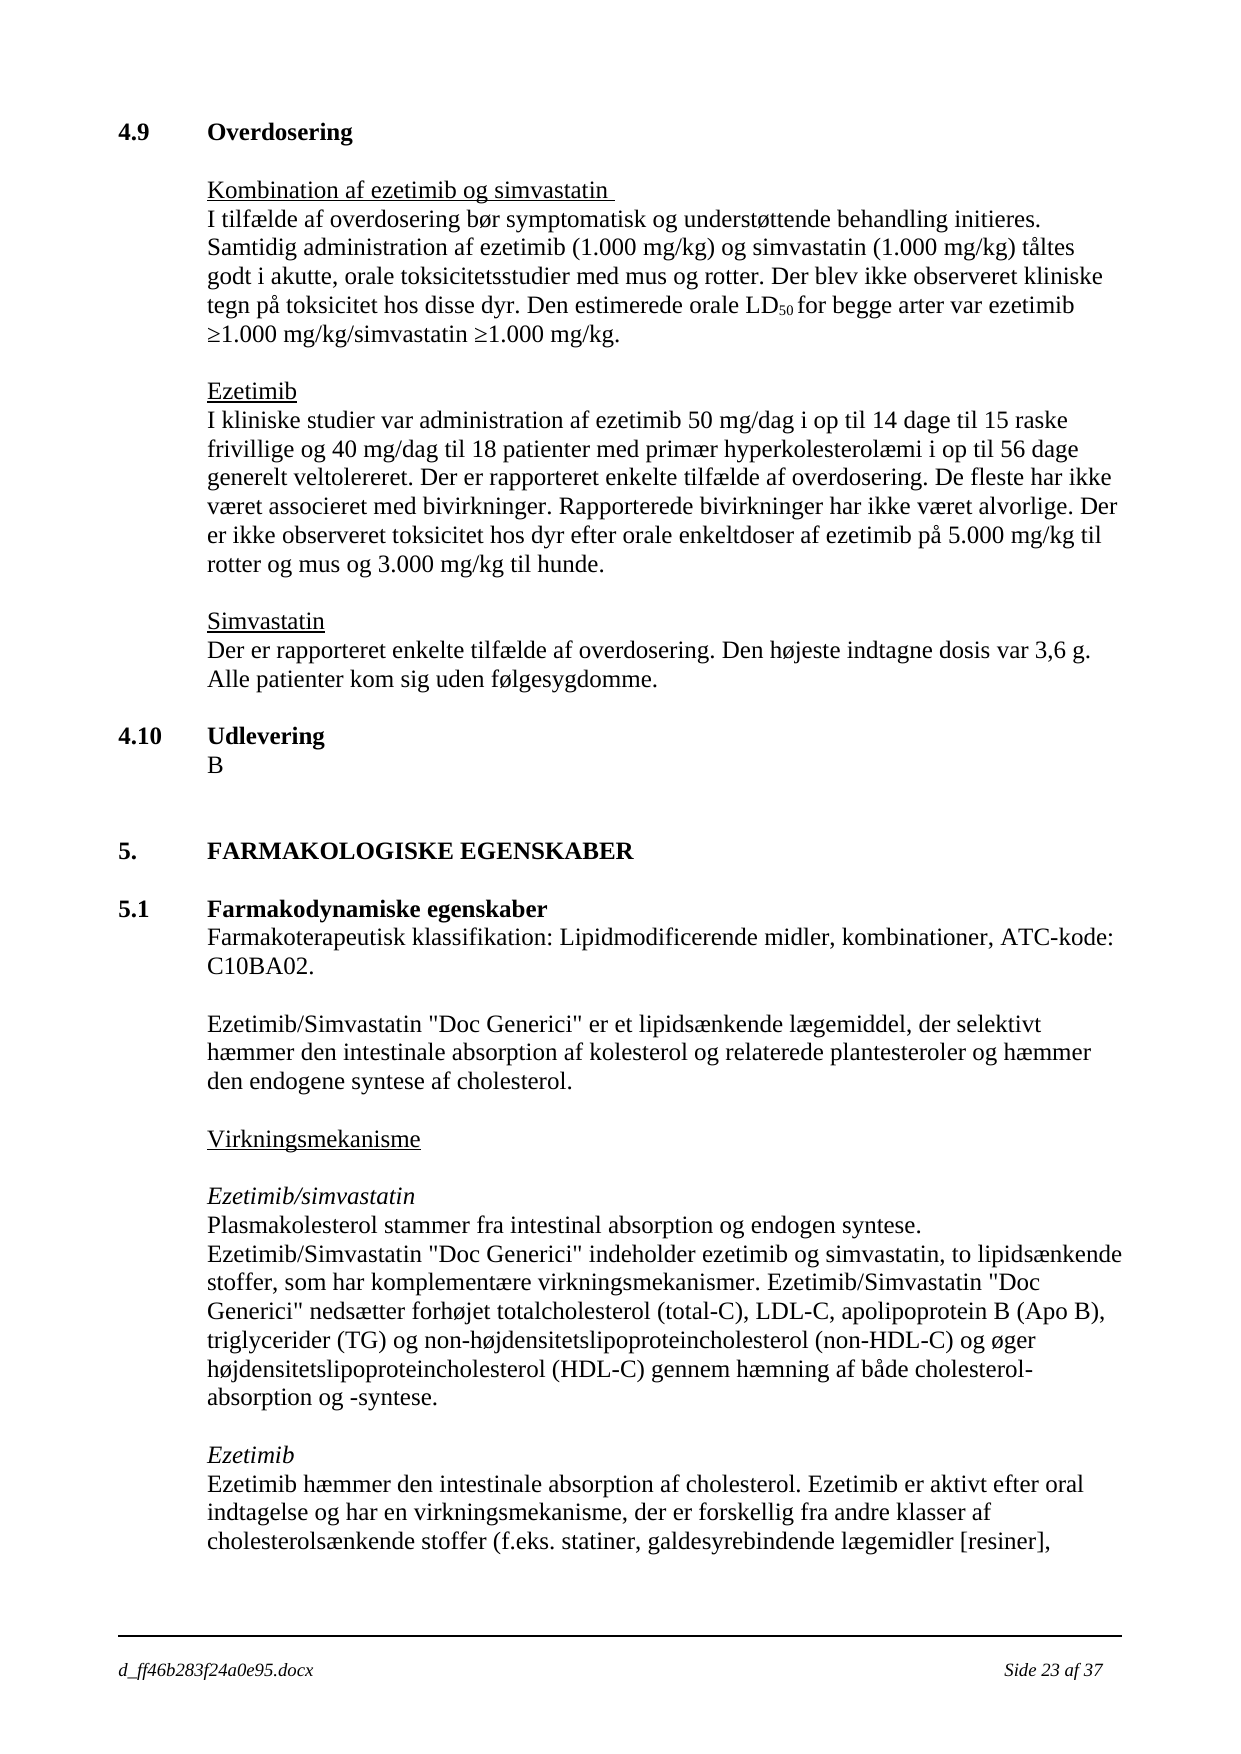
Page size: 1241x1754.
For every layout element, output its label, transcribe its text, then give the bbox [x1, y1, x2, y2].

text B [207, 750, 1122, 779]
text Simvastatin [207, 606, 1122, 635]
text Virkningsmekanisme [207, 1124, 1122, 1152]
text Ezetimib [207, 376, 1122, 405]
text I kliniske studier var administration af ezetimib 50 mg/dag i op til 14 dage til 15 raske frivillige og 40 mg/dag til 18 patienter med primær hyperkolesterolæmi i op til 56 dage generelt veltolereret. Der er rapporteret enkelte tilfælde af overdosering. De fleste har ikke været associeret med bivirkninger. Rapporterede bivirkninger har ikke været alvorlige. Der er ikke observeret toksicitet hos dyr efter orale enkeltdoser af ezetimib på 5.000 mg/kg til rotter og mus og 3.000 mg/kg til hunde. [207, 405, 1122, 577]
text Farmakoterapeutisk klassifikation: Lipidmodificerende midler, kombinationer, ATC-kode: C10BA02. [207, 922, 1122, 980]
text I tilfælde af overdosering bør symptomatisk og understøttende behandling initieres. Samtidig administration af ezetimib (1.000 mg/kg) og simvastatin (1.000 mg/kg) tåltes godt i akutte, orale toksicitetsstudier med mus og rotter. Der blev ikke observeret kliniske tegn på toksicitet hos disse dyr. Den estimerede orale LD50 for begge arter var ezetimib ≥1.000 mg/kg/simvastatin ≥1.000 mg/kg. [207, 204, 1122, 347]
text Ezetimib/Simvastatin "Doc Generici" er et lipidsænkende lægemiddel, der selektivt hæmmer den intestinale absorption af kolesterol og relaterede plantesteroler og hæmmer den endogene syntese af cholesterol. [207, 1009, 1122, 1095]
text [207, 1469, 1122, 1555]
text 4.9 Overdosering [118, 117, 1122, 146]
text Der er rapporteret enkelte tilfælde af overdosering. Den højeste indtagne dosis var 3,6 g. Alle patienter kom sig uden følgesygdomme. [207, 635, 1122, 692]
text Kombination af ezetimib og simvastatin [207, 175, 1122, 204]
text Ezetimib [207, 1440, 1122, 1469]
text Plasmakolesterol stammer fra intestinal absorption og endogen syntese. Ezetimib/Simvastatin "Doc Generici" indeholder ezetimib og simvastatin, to lipidsænkende stoffer, som har komplementære virkningsmekanismer. Ezetimib/Simvastatin "Doc Generici" nedsætter forhøjet totalcholesterol (total-C), LDL-C, apolipoprotein B (Apo B), triglycerider (TG) og non-højdensitetslipoproteincholesterol (non-HDL-C) og øger højdensitetslipoproteincholesterol (HDL-C) gennem hæmning af både cholesterolabsorption og -syntese. [207, 1210, 1122, 1411]
text 5.1 Farmakodynamiske egenskaber [118, 894, 1122, 922]
text Ezetimib/simvastatin [207, 1181, 1122, 1210]
text 4.10 Udlevering [118, 721, 1122, 750]
text 5. FARMAKOLOGISKE EGENSKABER [118, 836, 1122, 865]
